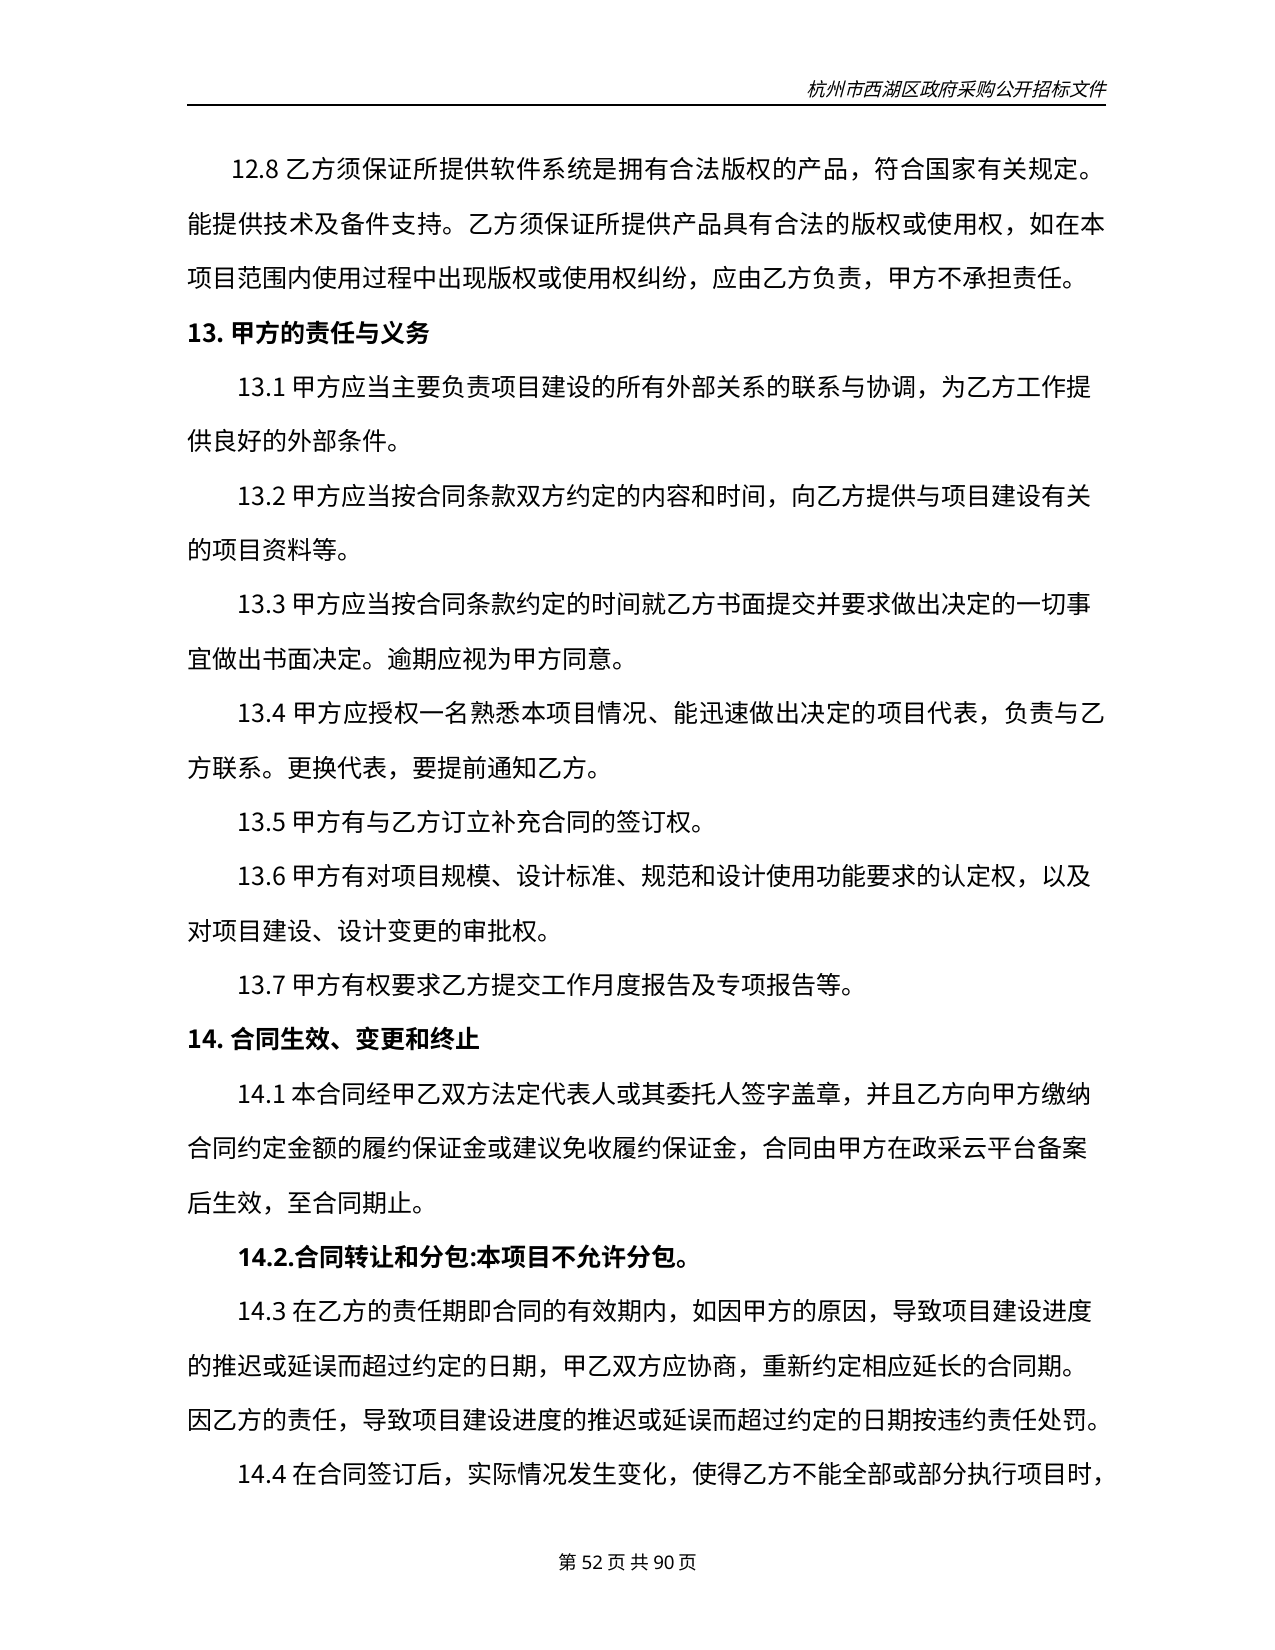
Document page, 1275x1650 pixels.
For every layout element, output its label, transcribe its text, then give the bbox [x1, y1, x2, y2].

text 13.1 甲方应当主要负责项目建设的所有外部关系的联系与协调，为乙方工作提供良好的外部条件。 [187, 367, 1106, 458]
text 13.2 甲方应当按合同条款双方约定的内容和时间，向乙方提供与项目建设有关的项目资料等。 [187, 476, 1106, 567]
text 13.7 甲方有权要求乙方提交工作月度报告及专项报告等。 [187, 966, 1106, 1002]
text 14.2.合同转让和分包:本项目不允许分包。 [187, 1237, 1106, 1274]
text 14.1 本合同经甲乙双方法定代表人或其委托人签字盖章，并且乙方向甲方缴纳合同约定金额的履约保证金或建议免收履约保证金，合同由甲方在政采云平台备案后生效，至合同期止。 [187, 1074, 1106, 1219]
text 14. 合同生效、变更和终止 [187, 1020, 1106, 1056]
text 13.5 甲方有与乙方订立补充合同的签订权。 [187, 802, 1106, 839]
text 12.8乙方须保证所提供软件系统是拥有合法版权的产品，符合国家有关规定。能提供技术及备件支持。乙方须保证所提供产品具有合法的版权或使用权，如在本项目范围内使用过程中出现版权或使用权纠纷，应由乙方负责，甲方不承担责任。 [187, 150, 1106, 295]
text 13.3 甲方应当按合同条款约定的时间就乙方书面提交并要求做出决定的一切事宜做出书面决定。逾期应视为甲方同意。 [187, 585, 1106, 676]
text 13. 甲方的责任与义务 [187, 313, 1106, 349]
text 13.4 甲方应授权一名熟悉本项目情况、能迅速做出决定的项目代表，负责与乙方联系。更换代表，要提前通知乙方。 [187, 694, 1106, 784]
text 13.6 甲方有对项目规模、设计标准、规范和设计使用功能要求的认定权，以及对项目建设、设计变更的审批权。 [187, 857, 1106, 947]
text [187, 1455, 1106, 1491]
text 14.3 在乙方的责任期即合同的有效期内，如因甲方的原因，导致项目建设进度的推迟或延误而超过约定的日期，甲乙双方应协商，重新约定相应延长的合同期。因乙方的责任，导致项目建设进度的推迟或延误而超过约定的日期按违约责任处罚。 [187, 1292, 1106, 1437]
